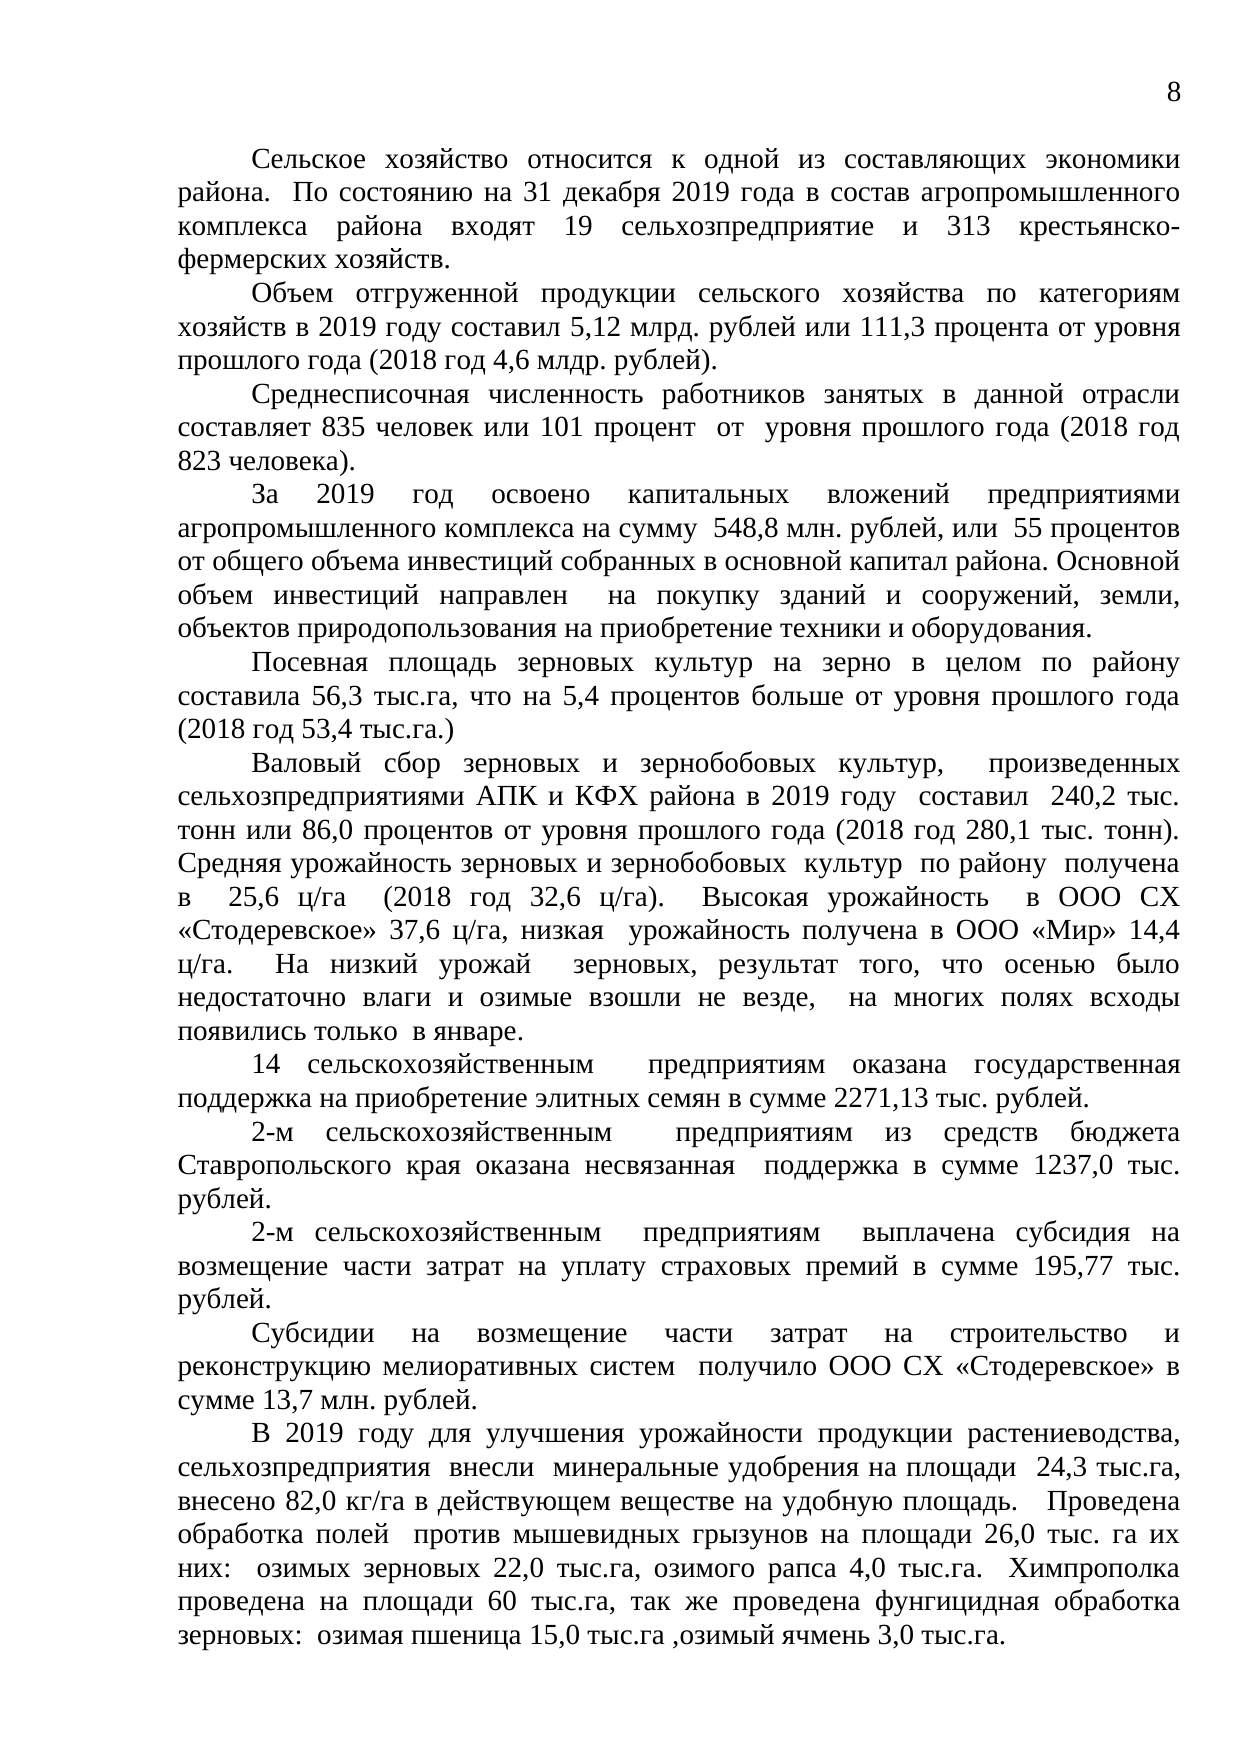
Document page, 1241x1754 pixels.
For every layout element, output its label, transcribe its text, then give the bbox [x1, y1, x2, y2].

text За 2019 год освоено капитальных вложений предприятиями агропромышленного комплекса на сумму 548,8 млн. рублей, или 55 процентов от общего объема инвестиций собранных в основной капитал района. Основной объем инвестиций направлен на покупку зданий и сооружений, земли, объектов природопользования на приобретение техники и оборудования. [177, 476, 1181, 644]
text 2-м сельскохозяйственным предприятиям из средств бюджета Ставропольского края оказана несвязанная поддержка в сумме 1237,0 тыс. рублей. [177, 1114, 1181, 1214]
text 2-м сельскохозяйственным предприятиям выплачена субсидия на возмещение части затрат на уплату страховых премий в сумме 195,77 тыс. рублей. [177, 1214, 1181, 1315]
text Валовый сбор зерновых и зернобобовых культур, произведенных сельхозпредприятиями АПК и КФХ района в 2019 году составил 240,2 тыс. тонн или 86,0 процентов от уровня прошлого года (2018 год 280,1 тыс. тонн). Средняя урожайность зерновых и зернобобовых культур по району получена в 25,6 ц/га (2018 год 32,6 ц/га). Высокая урожайность в ООО СХ «Стодеревское» 37,6 ц/га, низкая урожайность получена в ООО «Мир» 14,4 ц/га. На низкий урожай зерновых, результат того, что осенью было недостаточно влаги и озимые взошли не везде, на многих полях всходы появились только в январе. [177, 745, 1181, 1047]
text 14 сельскохозяйственным предприятиям оказана государственная поддержка на приобретение элитных семян в сумме 2271,13 тыс. рублей. [177, 1047, 1181, 1114]
text Среднесписочная численность работников занятых в данной отрасли составляет 835 человек или 101 процент от уровня прошлого года (2018 год 823 человека). [177, 376, 1181, 476]
text Посевная площадь зерновых культур на зерно в целом по району составила 56,3 тыс.га, что на 5,4 процентов больше от уровня прошлого года (2018 год 53,4 тыс.га.) [177, 644, 1181, 745]
text В 2019 году для улучшения урожайности продукции растениеводства, сельхозпредприятия внесли минеральные удобрения на площади 24,3 тыс.га, внесено 82,0 кг/га в действующем веществе на удобную площадь. Проведена обработка полей против мышевидных грызунов на площади 26,0 тыс. га их них: озимых зерновых 22,0 тыс.га, озимого рапса 4,0 тыс.га. Химпрополка проведена на площади 60 тыс.га, так же проведена фунгицидная обработка зерновых: озимая пшеница 15,0 тыс.га ,озимый ячмень 3,0 тыс.га. [177, 1416, 1181, 1650]
text Сельское хозяйство относится к одной из составляющих экономики района. По состоянию на 31 декабря 2019 года в состав агропромышленного комплекса района входят 19 сельхозпредприятие и 313 крестьянско-фермерских хозяйств. [177, 141, 1181, 275]
text Объем отгруженной продукции сельского хозяйства по категориям хозяйств в 2019 году составил 5,12 млрд. рублей или 111,3 процента от уровня прошлого года (2018 год 4,6 млдр. рублей). [177, 275, 1181, 376]
text Субсидии на возмещение части затрат на строительство и реконструкцию мелиоративных систем получило ООО СХ «Стодеревское» в сумме 13,7 млн. рублей. [177, 1315, 1181, 1416]
